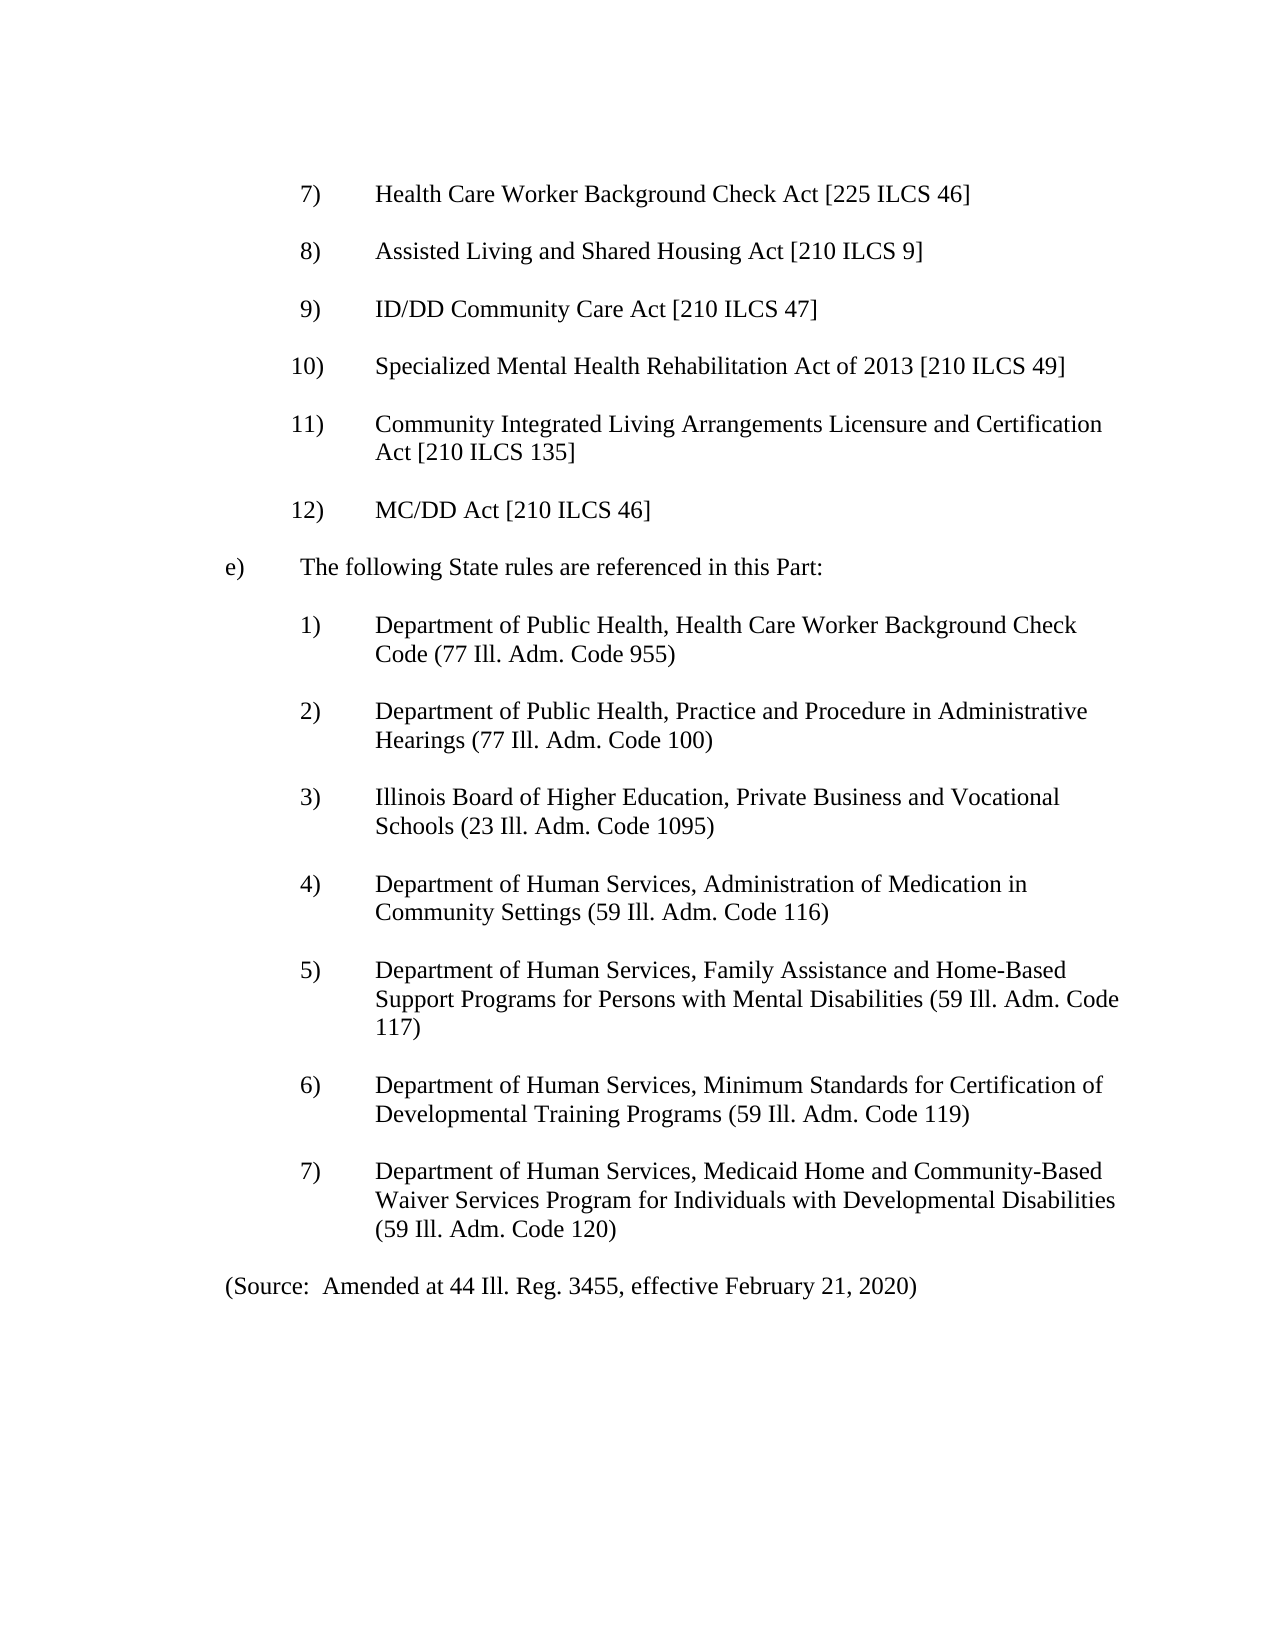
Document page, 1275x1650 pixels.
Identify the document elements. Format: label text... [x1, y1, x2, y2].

text 6) Department of Human Services, Minimum Standards for Certification of Developmental Training Programs (59 Ill. Adm. Code 119) [300, 1070, 1125, 1127]
text 8) Assisted Living and Shared Housing Act [210 ILCS 9] [300, 236, 1125, 265]
text 7) Health Care Worker Background Check Act [225 ILCS 46] [300, 179, 1125, 207]
text 7) Department of Human Services, Medicaid Home and Community-Based Waiver Services Program for Individuals with Developmental Disabilities (59 Ill. Adm. Code 120) [300, 1156, 1125, 1242]
text 9) ID/DD Community Care Act [210 ILCS 47] [300, 294, 1125, 322]
text 10) Specialized Mental Health Rehabilitation Act of 2013 [210 ILCS 49] [291, 351, 1125, 380]
text 11) Community Integrated Living Arrangements Licensure and Certification Act [210 ILCS 135] [291, 409, 1125, 466]
text 2) Department of Public Health, Practice and Procedure in Administrative Hearings (77 Ill. Adm. Code 100) [300, 696, 1125, 754]
text 12) MC/DD Act [210 ILCS 46] [291, 495, 1125, 524]
text 4) Department of Human Services, Administration of Medication in Community Settings (59 Ill. Adm. Code 116) [300, 869, 1125, 926]
text e) The following State rules are referenced in this Part: [216, 552, 1125, 581]
text 3) Illinois Board of Higher Education, Private Business and Vocational Schools (23 Ill. Adm. Code 1095) [300, 782, 1125, 840]
text 5) Department of Human Services, Family Assistance and Home-Based Support Programs for Persons with Mental Disabilities (59 Ill. Adm. Code 117) [300, 955, 1125, 1041]
text (Source: Amended at 44 Ill. Reg. 3455, effective February 21, 2020) [150, 1271, 1125, 1300]
text 1) Department of Public Health, Health Care Worker Background Check Code (77 Ill. Adm. Code 955) [300, 610, 1125, 667]
